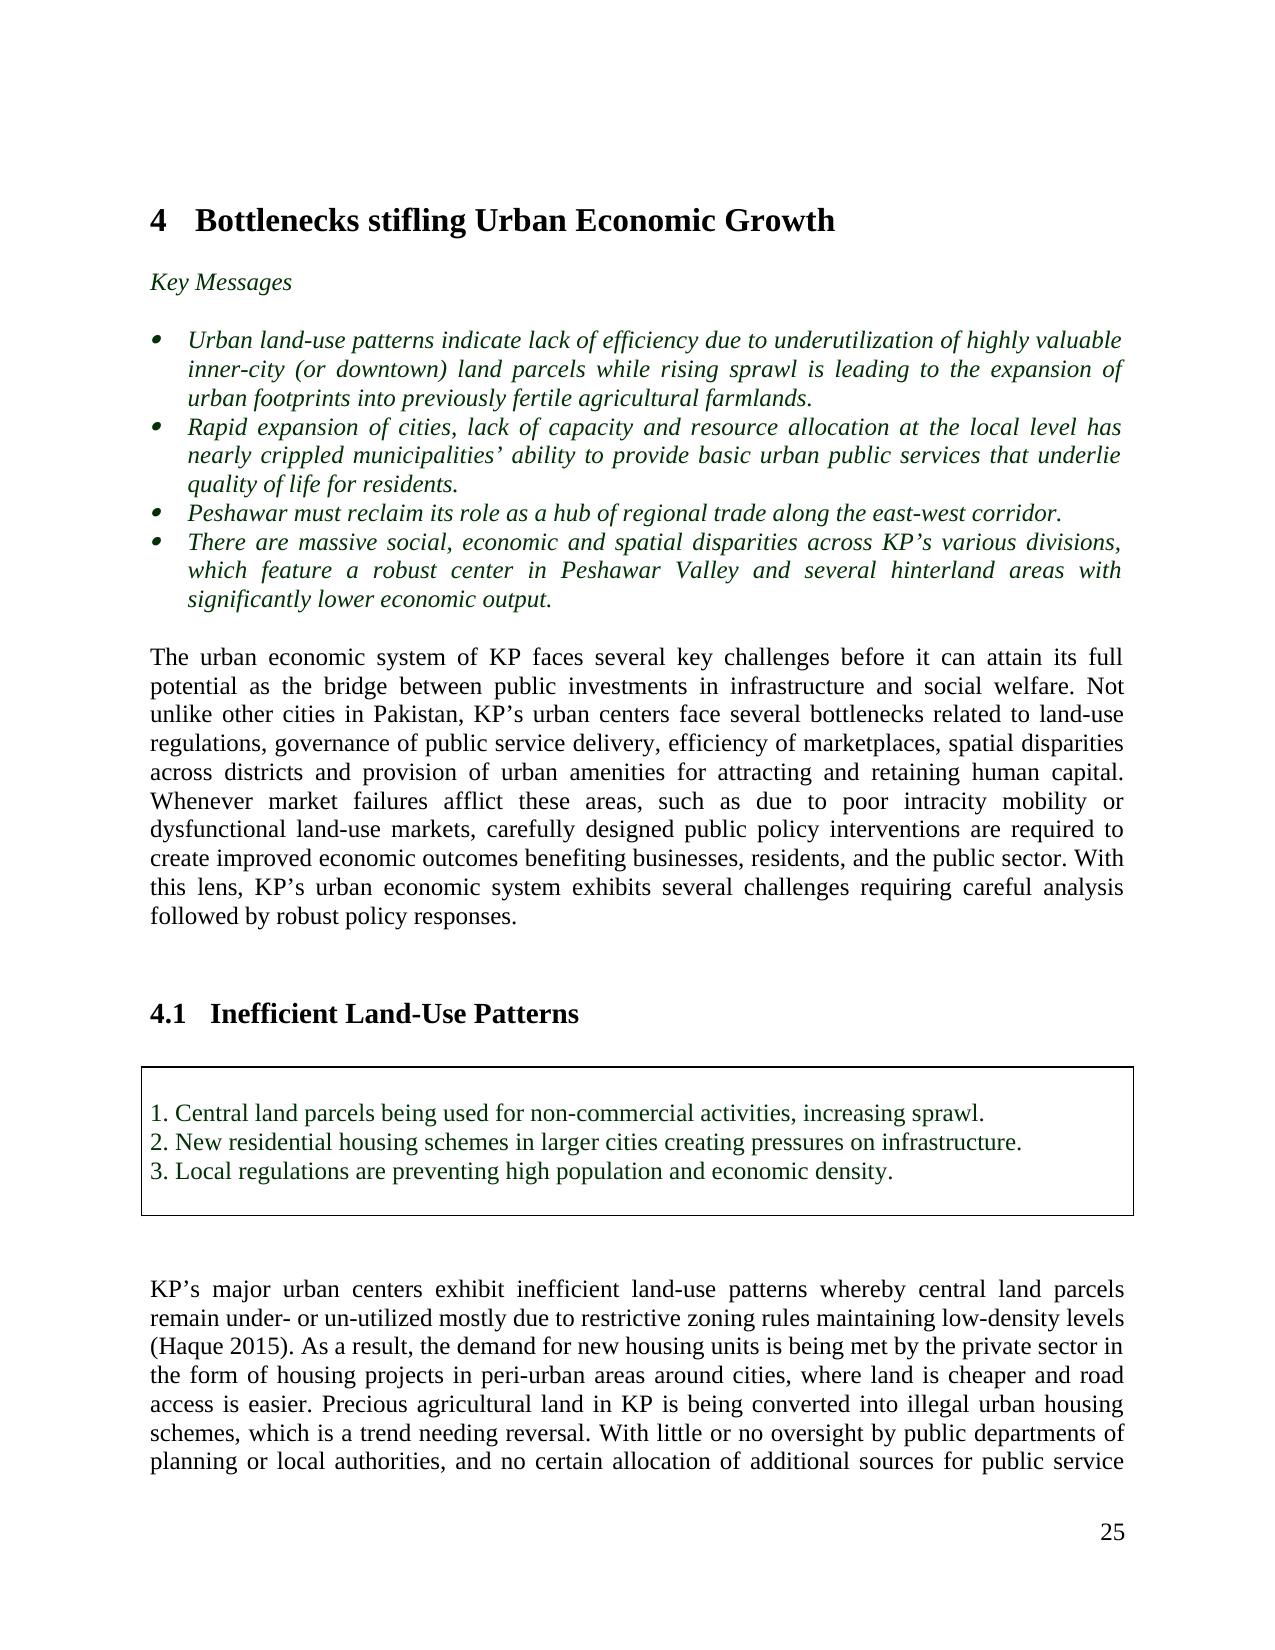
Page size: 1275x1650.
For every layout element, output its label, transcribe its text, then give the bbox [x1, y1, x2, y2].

list Urban land-use patterns indicate lack of efficiency due to underutilization of highly valuable inner-city (or downtown) land parcels while rising sprawl is leading to the expansion of urban footprints into previously fertile agricultural farmlands. [150, 325, 1125, 412]
subtitle Bottlenecks stifling Urban Economic Growth [150, 200, 1125, 238]
text The urban economic system of KP faces several key challenges before it can attain its full potential as the bridge between public investments in infrastructure and social welfare. Not unlike other cities in Pakistan, KP’s urban centers face several bottlenecks related to land-use regulations, governance of public service delivery, efficiency of marketplaces, spatial disparities across districts and provision of urban amenities for attracting and retaining human capital. Whenever market failures afflict these areas, such as due to poor intracity mobility or dysfunctional land-use markets, carefully designed public policy interventions are required to create improved economic outcomes benefiting businesses, residents, and the public sector. With this lens, KP’s urban economic system exhibits several challenges requiring careful analysis followed by robust policy responses. [150, 642, 1125, 929]
subtitle Inefficient Land-Use Patterns [150, 996, 1125, 1029]
text 1. Central land parcels being used for non-commercial activities, increasing sprawl. [150, 1098, 1125, 1127]
text Key Messages [150, 267, 1125, 296]
text 3. Local regulations are preventing high population and economic density. [150, 1156, 1125, 1184]
list Peshawar must reclaim its role as a hub of regional trade along the east-west corridor. [150, 498, 1125, 527]
list There are massive social, economic and spatial disparities across KP’s various divisions, which feature a robust center in Peshawar Valley and several hinterland areas with significantly lower economic output. [150, 527, 1125, 613]
text 2. New residential housing schemes in larger cities creating pressures on infrastructure. [150, 1127, 1125, 1156]
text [150, 1274, 1125, 1475]
list Rapid expansion of cities, lack of capacity and resource allocation at the local level has nearly crippled municipalities’ ability to provide basic urban public services that underlie quality of life for residents. [150, 412, 1125, 498]
